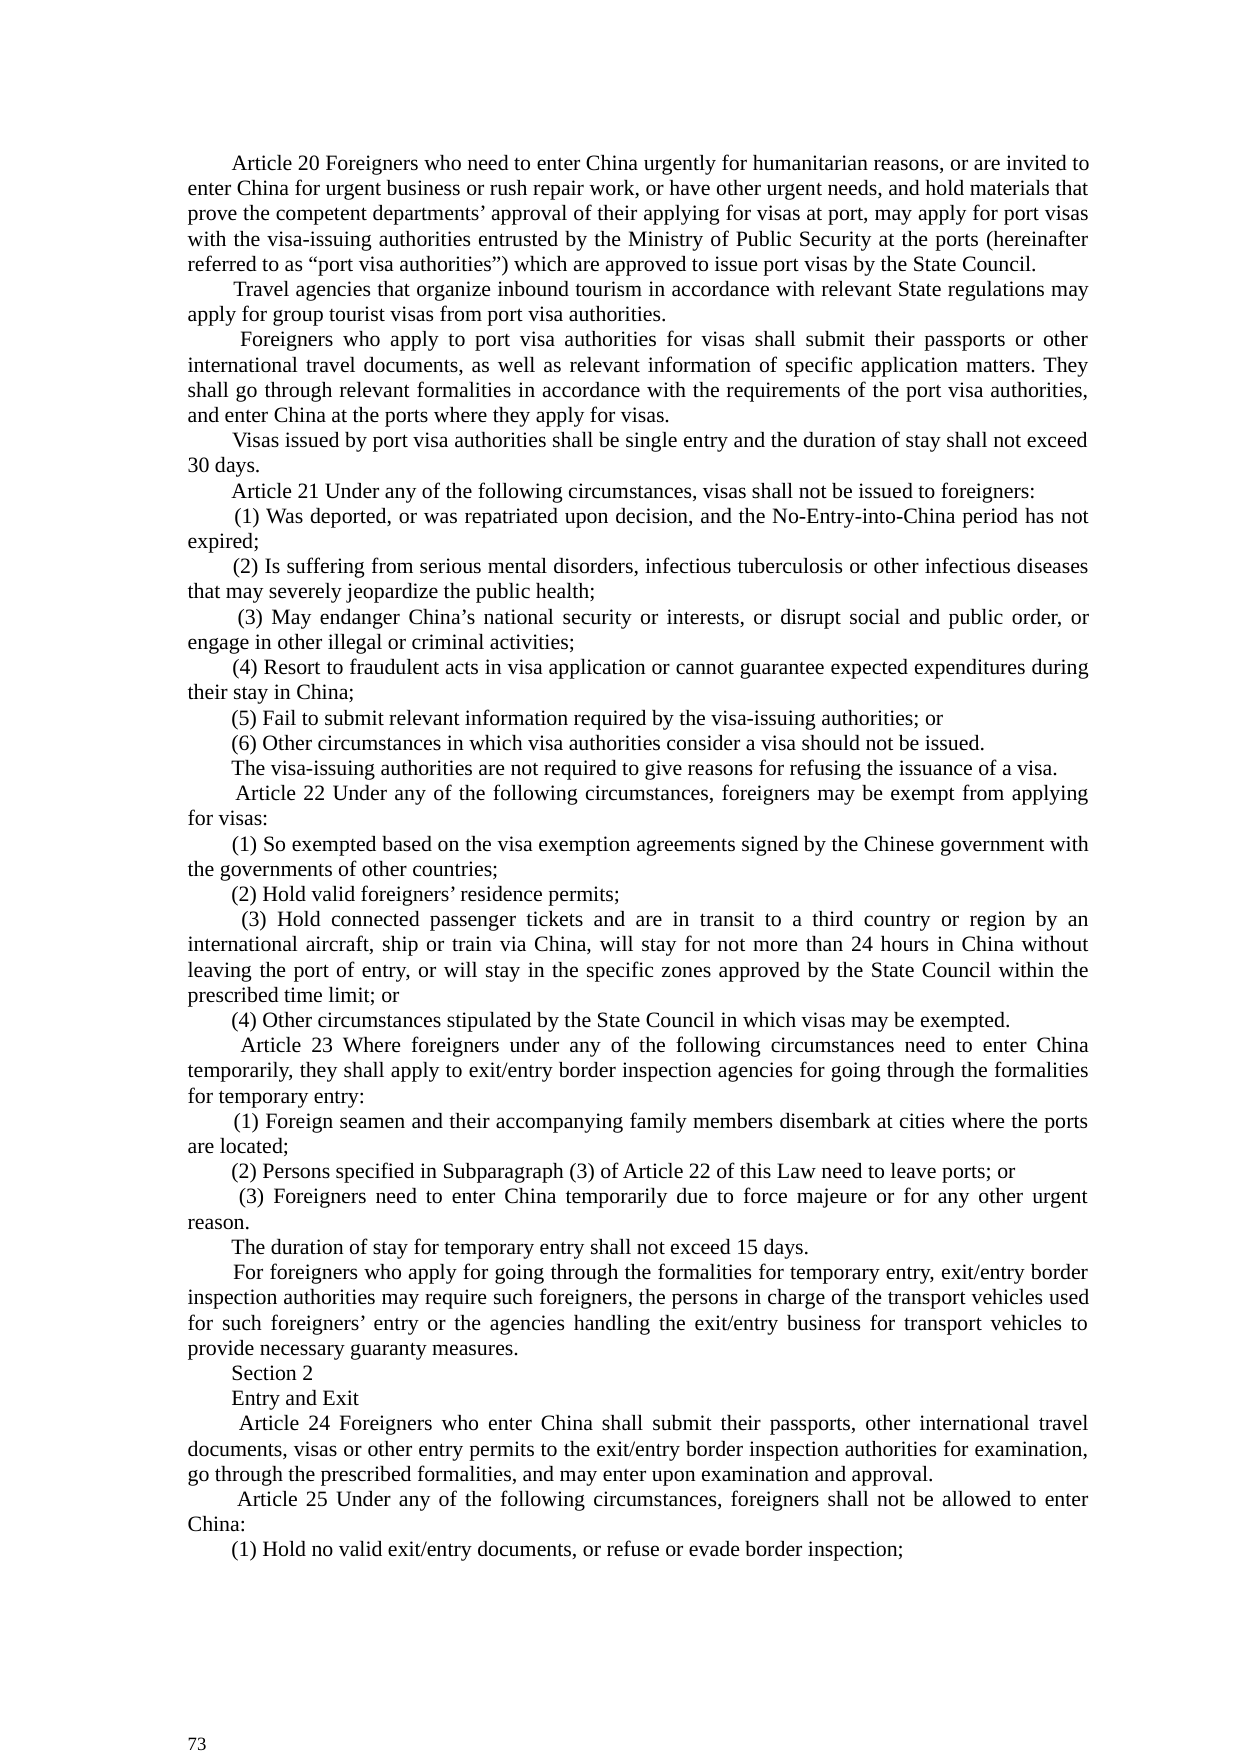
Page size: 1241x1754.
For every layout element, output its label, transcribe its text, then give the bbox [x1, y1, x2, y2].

text (2) Hold valid foreigners’ residence permits; [187, 881, 1090, 906]
text (2) Is suffering from serious mental disorders, infectious tuberculosis or other infectious diseases that may severely jeopardize the public health; [187, 553, 1090, 604]
text Article 23 Where foreigners under any of the following circumstances need to enter China temporarily, they shall apply to exit/entry border inspection agencies for going through the formalities for temporary entry: [187, 1032, 1090, 1108]
text (4) Other circumstances stipulated by the State Council in which visas may be exempted. [187, 1007, 1090, 1032]
text Article 22 Under any of the following circumstances, foreigners may be exempt from applying for visas: [187, 780, 1090, 831]
text (1) Was deported, or was repatriated upon decision, and the No-Entry-into-China period has not expired; [187, 503, 1090, 553]
text Entry and Exit [187, 1385, 1090, 1410]
text (3) May endanger China’s national security or interests, or disrupt social and public order, or engage in other illegal or criminal activities; [187, 604, 1090, 654]
text (3) Hold connected passenger tickets and are in transit to a third country or region by an international aircraft, ship or train via China, will stay for not more than 24 hours in China without leaving the port of entry, or will stay in the specific zones approved by the State Council within the prescribed time limit; or [187, 906, 1090, 1007]
text The visa-issuing authorities are not required to give reasons for refusing the issuance of a visa. [187, 755, 1090, 780]
text Section 2 [187, 1360, 1090, 1385]
text (2) Persons specified in Subparagraph (3) of Article 22 of this Law need to leave ports; or [187, 1158, 1090, 1183]
text Travel agencies that organize inbound tourism in accordance with relevant State regulations may apply for group tourist visas from port visa authorities. [187, 276, 1090, 326]
text (4) Resort to fraudulent acts in visa application or cannot guarantee expected expenditures during their stay in China; [187, 654, 1090, 704]
text Article 24 Foreigners who enter China shall submit their passports, other international travel documents, visas or other entry permits to the exit/entry border inspection authorities for examination, go through the prescribed formalities, and may enter upon examination and approval. [187, 1410, 1090, 1486]
text (1) Hold no valid exit/entry documents, or refuse or evade border inspection; [187, 1536, 1090, 1562]
text (1) Foreign seamen and their accompanying family members disembark at cities where the ports are located; [187, 1108, 1090, 1158]
text Article 20 Foreigners who need to enter China urgently for humanitarian reasons, or are invited to enter China for urgent business or rush repair work, or have other urgent needs, and hold materials that prove the competent departments’ approval of their applying for visas at port, may apply for port visas with the visa-issuing authorities entrusted by the Ministry of Public Security at the ports (hereinafter referred to as “port visa authorities”) which are approved to issue port visas by the State Council. [187, 150, 1090, 276]
text Article 21 Under any of the following circumstances, visas shall not be issued to foreigners: [187, 478, 1090, 503]
text (1) So exempted based on the visa exemption agreements signed by the Chinese government with the governments of other countries; [187, 831, 1090, 881]
text Visas issued by port visa authorities shall be single entry and the duration of stay shall not exceed 30 days. [187, 427, 1090, 478]
text The duration of stay for temporary entry shall not exceed 15 days. [187, 1234, 1090, 1259]
text Foreigners who apply to port visa authorities for visas shall submit their passports or other international travel documents, as well as relevant information of specific application matters. They shall go through relevant formalities in accordance with the requirements of the port visa authorities, and enter China at the ports where they apply for visas. [187, 326, 1090, 427]
text (3) Foreigners need to enter China temporarily due to force majeure or for any other urgent reason. [187, 1183, 1090, 1234]
text Article 25 Under any of the following circumstances, foreigners shall not be allowed to enter China: [187, 1486, 1090, 1536]
text (6) Other circumstances in which visa authorities consider a visa should not be issued. [187, 730, 1090, 755]
text (5) Fail to submit relevant information required by the visa-issuing authorities; or [187, 704, 1090, 730]
text For foreigners who apply for going through the formalities for temporary entry, exit/entry border inspection authorities may require such foreigners, the persons in charge of the transport vehicles used for such foreigners’ entry or the agencies handling the exit/entry business for transport vehicles to provide necessary guaranty measures. [187, 1259, 1090, 1360]
